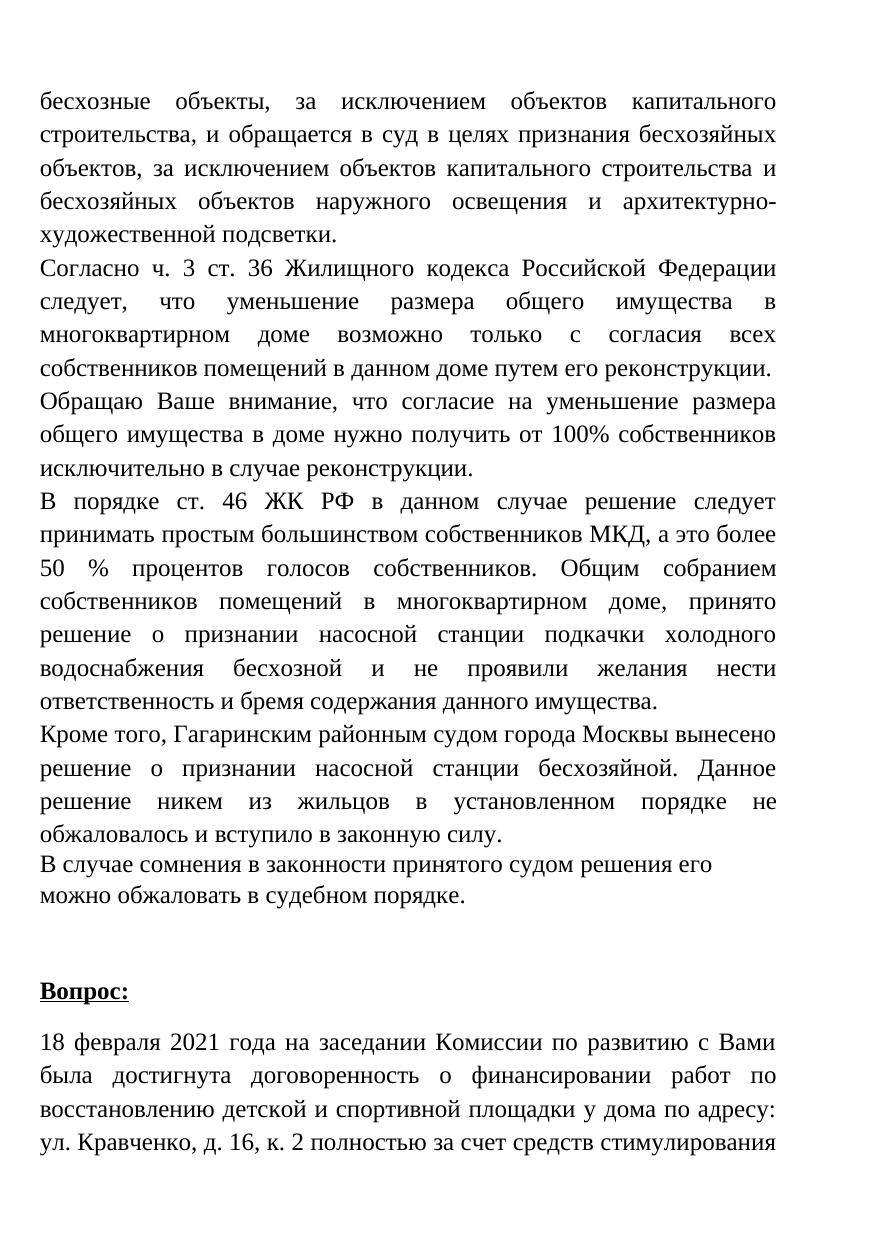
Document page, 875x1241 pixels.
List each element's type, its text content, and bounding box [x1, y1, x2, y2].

text Обращаю Ваше внимание, что согласие на уменьшение размера общего имущества в доме нужно получить от 100% собственников исключительно в случае реконструкции. [39, 383, 777, 483]
text В случае сомнения в законности принятого судом решения его можно обжаловать в судебном порядке. [39, 849, 777, 909]
text В порядке ст. 46 ЖК РФ в данном случае решение следует принимать простым большинством собственников МКД, а это более 50 % процентов голосов собственников. Общим собранием собственников помещений в многоквартирном доме, принято решение о признании насосной станции подкачки холодного водоснабжения бесхозной и не проявили желания нести ответственность и бремя содержания данного имущества. [39, 483, 777, 716]
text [39, 1024, 777, 1157]
text Кроме того, Гагаринским районным судом города Москвы вынесено решение о признании насосной станции бесхозяйной. Данное решение никем из жильцов в установленном порядке не обжаловалось и вступило в законную силу. [39, 716, 777, 849]
text Согласно ч. 3 ст. 36 Жилищного кодекса Российской Федерации следует, что уменьшение размера общего имущества в многоквартирном доме возможно только с согласия всех собственников помещений в данном доме путем его реконструкции. [39, 249, 777, 383]
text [39, 83, 777, 249]
text Вопрос: [39, 976, 777, 1005]
